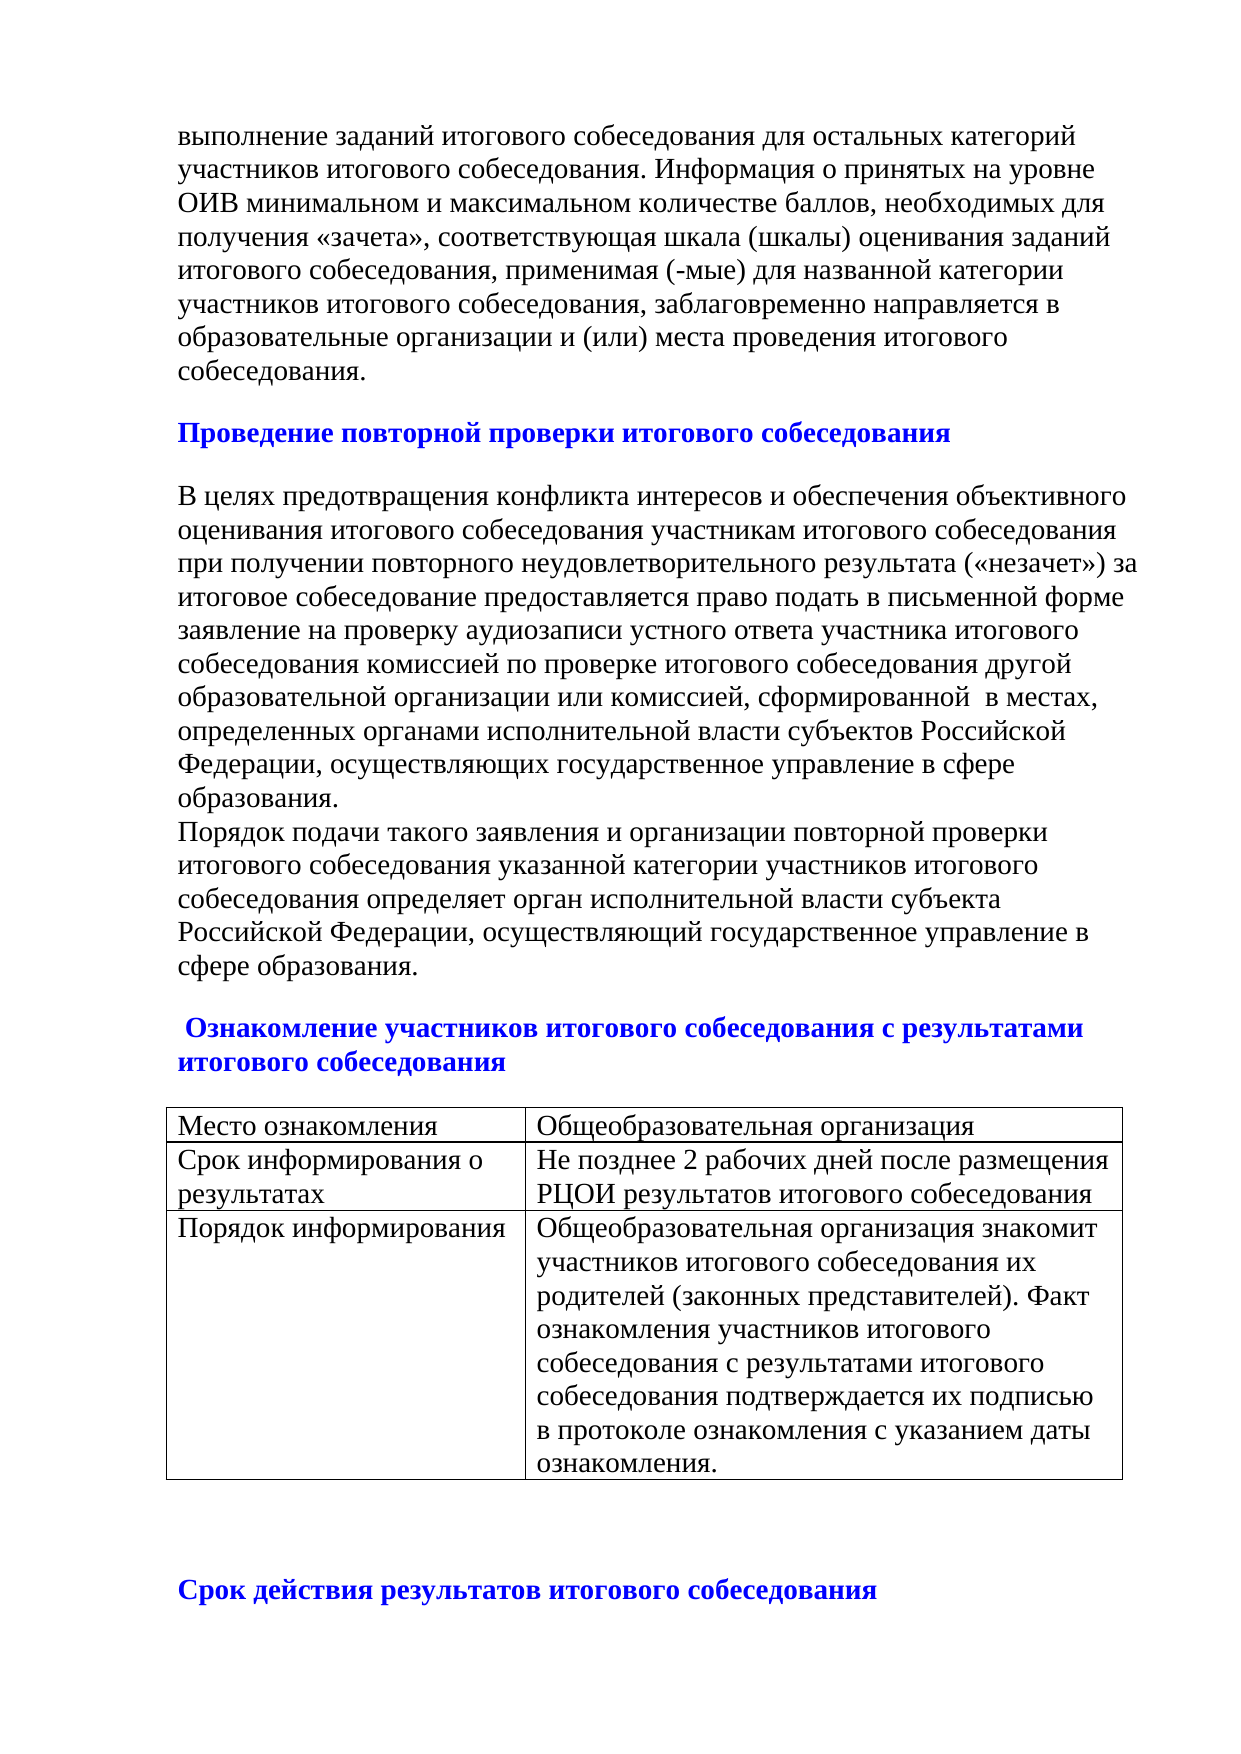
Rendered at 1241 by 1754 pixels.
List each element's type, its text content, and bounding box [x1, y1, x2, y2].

table_cell Срок информирования о результатах [167, 1143, 525, 1209]
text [177, 118, 1152, 386]
table_header Место ознакомления [167, 1108, 525, 1141]
text Срок действия результатов итогового собеседования [177, 1572, 1152, 1605]
table_cell Не позднее 2 рабочих дней после размещения РЦОИ результатов итогового собеседования [526, 1143, 1122, 1209]
table_cell Порядок информирования [167, 1211, 525, 1479]
text Проведение повторной проверки итогового собеседования [177, 416, 1152, 449]
table_cell Общеобразовательная организация знакомит участников итогового собеседования их родителей (законных представителей). Факт ознакомления участников итогового собеседования с результатами итогового собеседования подтверждается их подписью в протоколе ознакомления с указанием даты ознакомления. [526, 1211, 1122, 1479]
text В целях предотвращения конфликта интересов и обеспечения объективного оценивания итогового собеседования участникам итогового собеседования при получении повторного неудовлетворительного результата («незачет») за итоговое собеседование предоставляется право подать в письменной форме заявление на проверку аудиозаписи устного ответа участника итогового собеседования комиссией по проверке итогового собеседования другой образовательной организации или комиссией, сформированной в местах, определенных органами исполнительной власти субъектов Российской Федерации, осуществляющих государственное управление в сфере образования. [177, 478, 1152, 814]
text Ознакомление участников итогового собеседования с результатами итогового собеседования [177, 1011, 1152, 1078]
text Порядок подачи такого заявления и организации повторной проверки итогового собеседования указанной категории участников итогового собеседования определяет орган исполнительной власти субъекта Российской Федерации, осуществляющий государственное управление в сфере образования. [177, 814, 1152, 981]
table_header Общеобразовательная организация [526, 1108, 1122, 1141]
